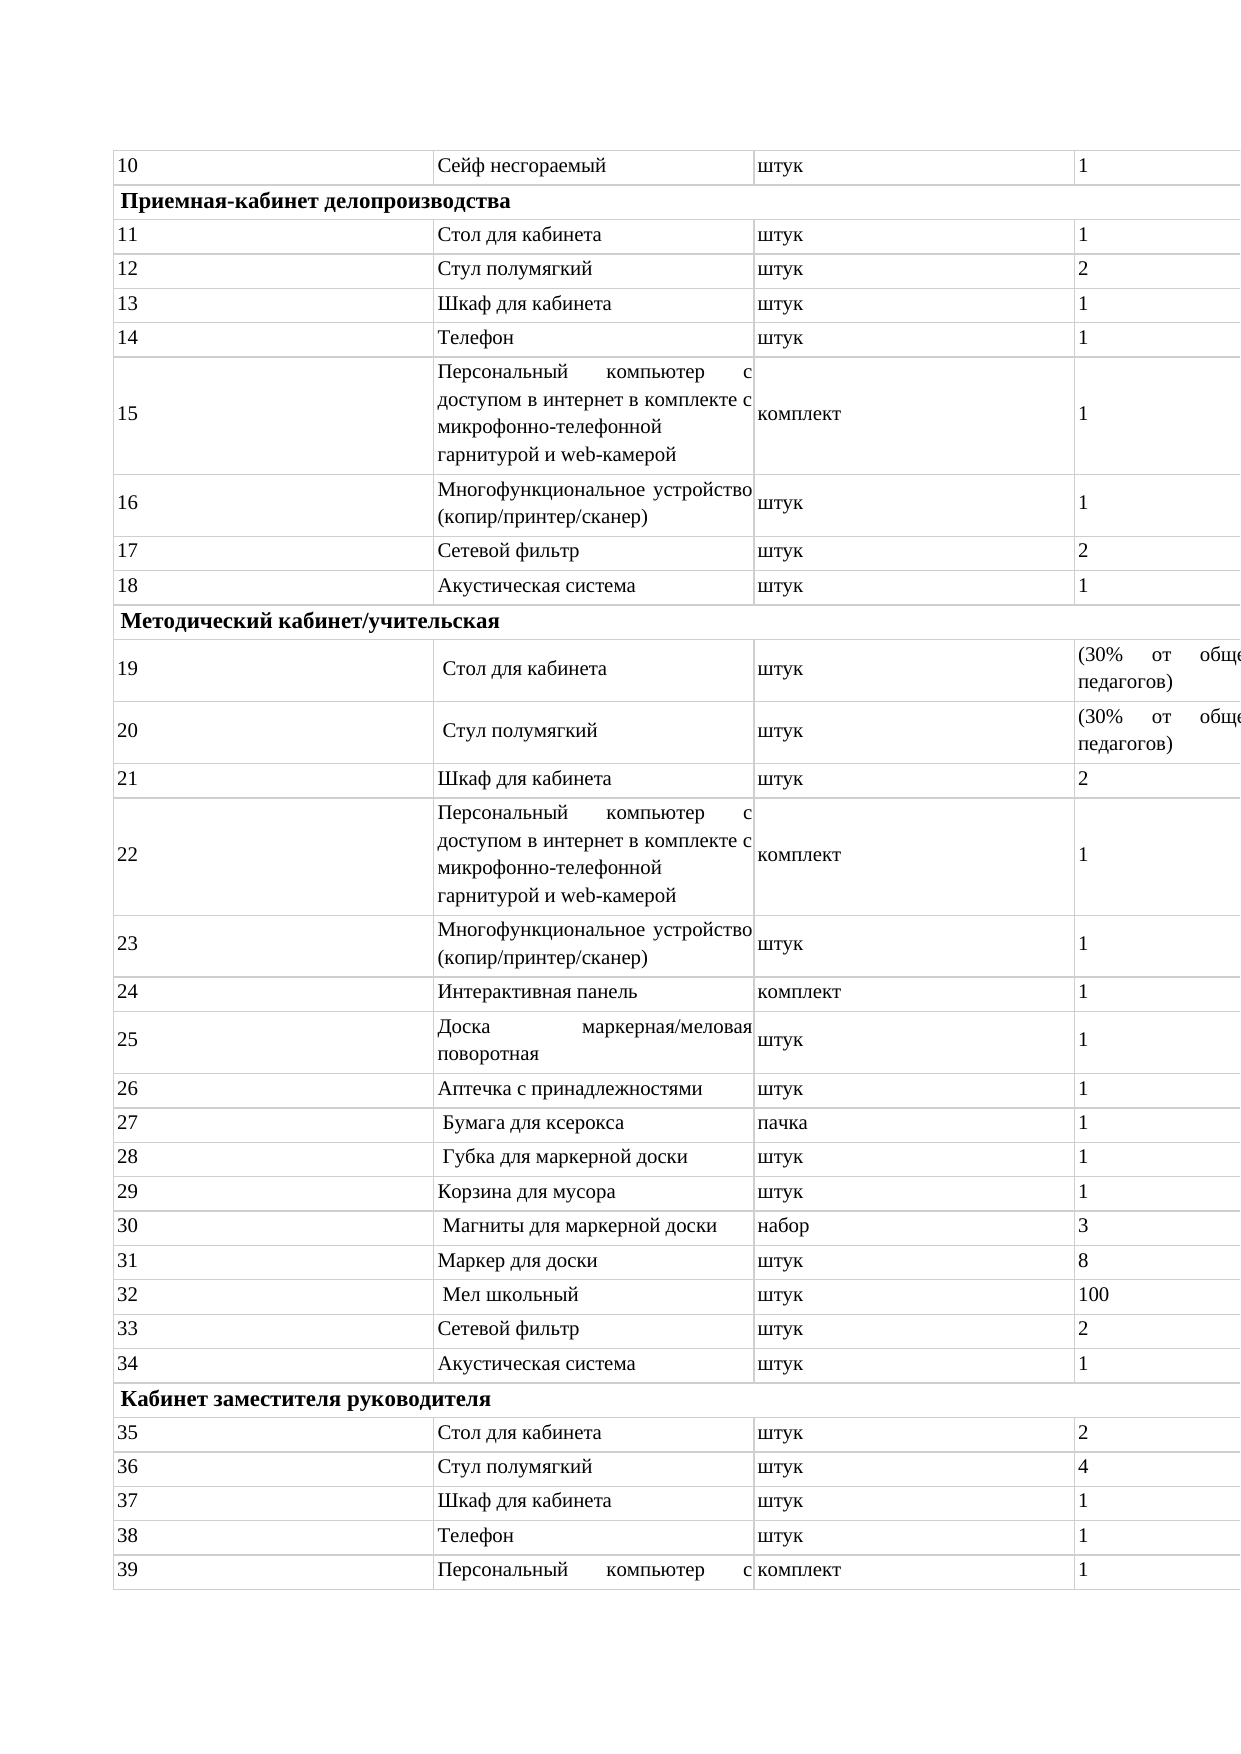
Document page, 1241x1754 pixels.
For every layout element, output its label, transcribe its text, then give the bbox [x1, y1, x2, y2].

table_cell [434, 358, 753, 474]
table_cell 38 [114, 1521, 433, 1554]
table_cell 1 [1075, 1177, 1240, 1210]
table_cell 36 [114, 1453, 433, 1486]
table_cell штук [755, 323, 1074, 356]
table_cell 21 [114, 764, 433, 797]
table_cell 24 [114, 978, 433, 1011]
table_cell Бумага для ксерокса [434, 1109, 753, 1142]
table_cell 1 [1075, 916, 1240, 976]
table_cell 33 [114, 1315, 433, 1348]
table_cell 28 [114, 1143, 433, 1176]
table_cell 18 [114, 571, 433, 604]
table_cell Методический кабинет/учительская [114, 606, 1240, 639]
table_cell (30% от общего количества педагогов) [1075, 640, 1240, 701]
table_cell штук [755, 1349, 1074, 1382]
table_cell штук [755, 1315, 1074, 1348]
table_cell штук [755, 571, 1074, 604]
table_cell Маркер для доски [434, 1246, 753, 1279]
table_cell набор [755, 1212, 1074, 1245]
table_cell штук [755, 1177, 1074, 1210]
table_cell Шкаф для кабинета [434, 289, 753, 322]
table_cell Кабинет заместителя руководителя [114, 1384, 1240, 1417]
table_cell штук [755, 289, 1074, 322]
table_cell комплект [755, 358, 1074, 474]
table_cell 22 [114, 799, 433, 914]
table_cell 3 [1075, 1212, 1240, 1245]
table_cell штук [755, 1280, 1074, 1313]
table_cell штук [755, 1246, 1074, 1279]
table_cell штук [755, 1074, 1074, 1107]
table_cell 2 [1075, 255, 1240, 288]
table_cell 2 [1075, 1315, 1240, 1348]
table_cell 4 [1075, 1453, 1240, 1486]
table_cell штук [755, 640, 1074, 701]
table_cell штук [755, 764, 1074, 797]
table_cell штук [755, 702, 1074, 763]
table_cell 1 [1075, 1556, 1240, 1589]
table_cell 8 [1075, 1246, 1240, 1279]
table_cell 1 [1075, 1109, 1240, 1142]
table_cell 31 [114, 1246, 433, 1279]
table_cell комплект [755, 799, 1074, 914]
table_cell штук [755, 1012, 1074, 1073]
table_cell 34 [114, 1349, 433, 1382]
table_cell 1 [1075, 978, 1240, 1011]
table_cell штук [755, 1143, 1074, 1176]
table_cell 1 [1075, 1487, 1240, 1520]
table_cell 16 [114, 475, 433, 536]
table_cell 30 [114, 1212, 433, 1245]
table_cell Сетевой фильтр [434, 1315, 753, 1348]
table_cell комплект [755, 978, 1074, 1011]
table_cell 39 [114, 1556, 433, 1589]
table_cell Многофункциональное устройство (копир/принтер/сканер) [434, 475, 753, 536]
table_cell 1 [1075, 1521, 1240, 1554]
table_cell 13 [114, 289, 433, 322]
table_cell 35 [114, 1418, 433, 1451]
table_cell Магниты для маркерной доски [434, 1212, 753, 1245]
table_cell 1 [1075, 1074, 1240, 1107]
table_cell Шкаф для кабинета [434, 1487, 753, 1520]
table_cell Стул полумягкий [434, 1453, 753, 1486]
table_cell 1 [1075, 220, 1240, 253]
table_cell штук [755, 1521, 1074, 1554]
table_cell 11 [114, 220, 433, 253]
table_cell штук [755, 1453, 1074, 1486]
table_cell 1 [1075, 799, 1240, 914]
table_cell 19 [114, 640, 433, 701]
table_cell Приемная-кабинет делопроизводства [114, 186, 1240, 219]
table_cell Сетевой фильтр [434, 537, 753, 570]
table_cell штук [755, 220, 1074, 253]
table_cell 1 [1075, 1143, 1240, 1176]
table_cell 15 [114, 358, 433, 474]
table_cell Сейф несгораемый [434, 151, 753, 184]
table_cell 1 [1075, 1349, 1240, 1382]
table_cell 1 [1075, 289, 1240, 322]
table_cell Стул полумягкий [434, 702, 753, 763]
table_cell 1 [1075, 151, 1240, 184]
table_cell пачка [755, 1109, 1074, 1142]
table_cell Доска маркерная/меловая поворотная [434, 1012, 753, 1073]
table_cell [434, 1556, 753, 1589]
table_cell Шкаф для кабинета [434, 764, 753, 797]
table_cell 37 [114, 1487, 433, 1520]
table_cell Стол для кабинета [434, 640, 753, 701]
table_cell (30% от общего количества педагогов) [1075, 702, 1240, 763]
table_cell штук [755, 255, 1074, 288]
table_cell 1 [1075, 571, 1240, 604]
table_cell Губка для маркерной доски [434, 1143, 753, 1176]
table_cell 23 [114, 916, 433, 976]
table_cell 1 [1075, 475, 1240, 536]
table_cell 2 [1075, 537, 1240, 570]
table_cell штук [755, 475, 1074, 536]
table_cell Многофункциональное устройство (копир/принтер/сканер) [434, 916, 753, 976]
table_cell 32 [114, 1280, 433, 1313]
table_cell Аптечка с принадлежностями [434, 1074, 753, 1107]
table_cell Стол для кабинета [434, 1418, 753, 1451]
table_cell 25 [114, 1012, 433, 1073]
table_cell 27 [114, 1109, 433, 1142]
table_cell Телефон [434, 1521, 753, 1554]
table_cell штук [755, 916, 1074, 976]
table_cell Персональный компьютер с доступом в интернет в комплекте с микрофонно-телефонной гарнитурой и web-камерой [434, 799, 753, 914]
table_cell 2 [1075, 764, 1240, 797]
table_cell 14 [114, 323, 433, 356]
table_cell Телефон [434, 323, 753, 356]
table_cell 10 [114, 151, 433, 184]
table_cell штук [755, 1487, 1074, 1520]
table_cell 20 [114, 702, 433, 763]
table_cell комплект [755, 1556, 1074, 1589]
table_cell 26 [114, 1074, 433, 1107]
table_cell 1 [1075, 323, 1240, 356]
table_cell штук [755, 151, 1074, 184]
table_cell Стол для кабинета [434, 220, 753, 253]
table_cell Акустическая система [434, 571, 753, 604]
table_cell Мел школьный [434, 1280, 753, 1313]
table_cell 1 [1075, 358, 1240, 474]
table_cell 100 [1075, 1280, 1240, 1313]
table_cell 17 [114, 537, 433, 570]
table_cell 29 [114, 1177, 433, 1210]
table_cell штук [755, 537, 1074, 570]
table_cell 12 [114, 255, 433, 288]
table_cell Корзина для мусора [434, 1177, 753, 1210]
table_cell Интерактивная панель [434, 978, 753, 1011]
table_cell штук [755, 1418, 1074, 1451]
table_cell 1 [1075, 1012, 1240, 1073]
table_cell Акустическая система [434, 1349, 753, 1382]
table_cell 2 [1075, 1418, 1240, 1451]
table_cell Стул полумягкий [434, 255, 753, 288]
